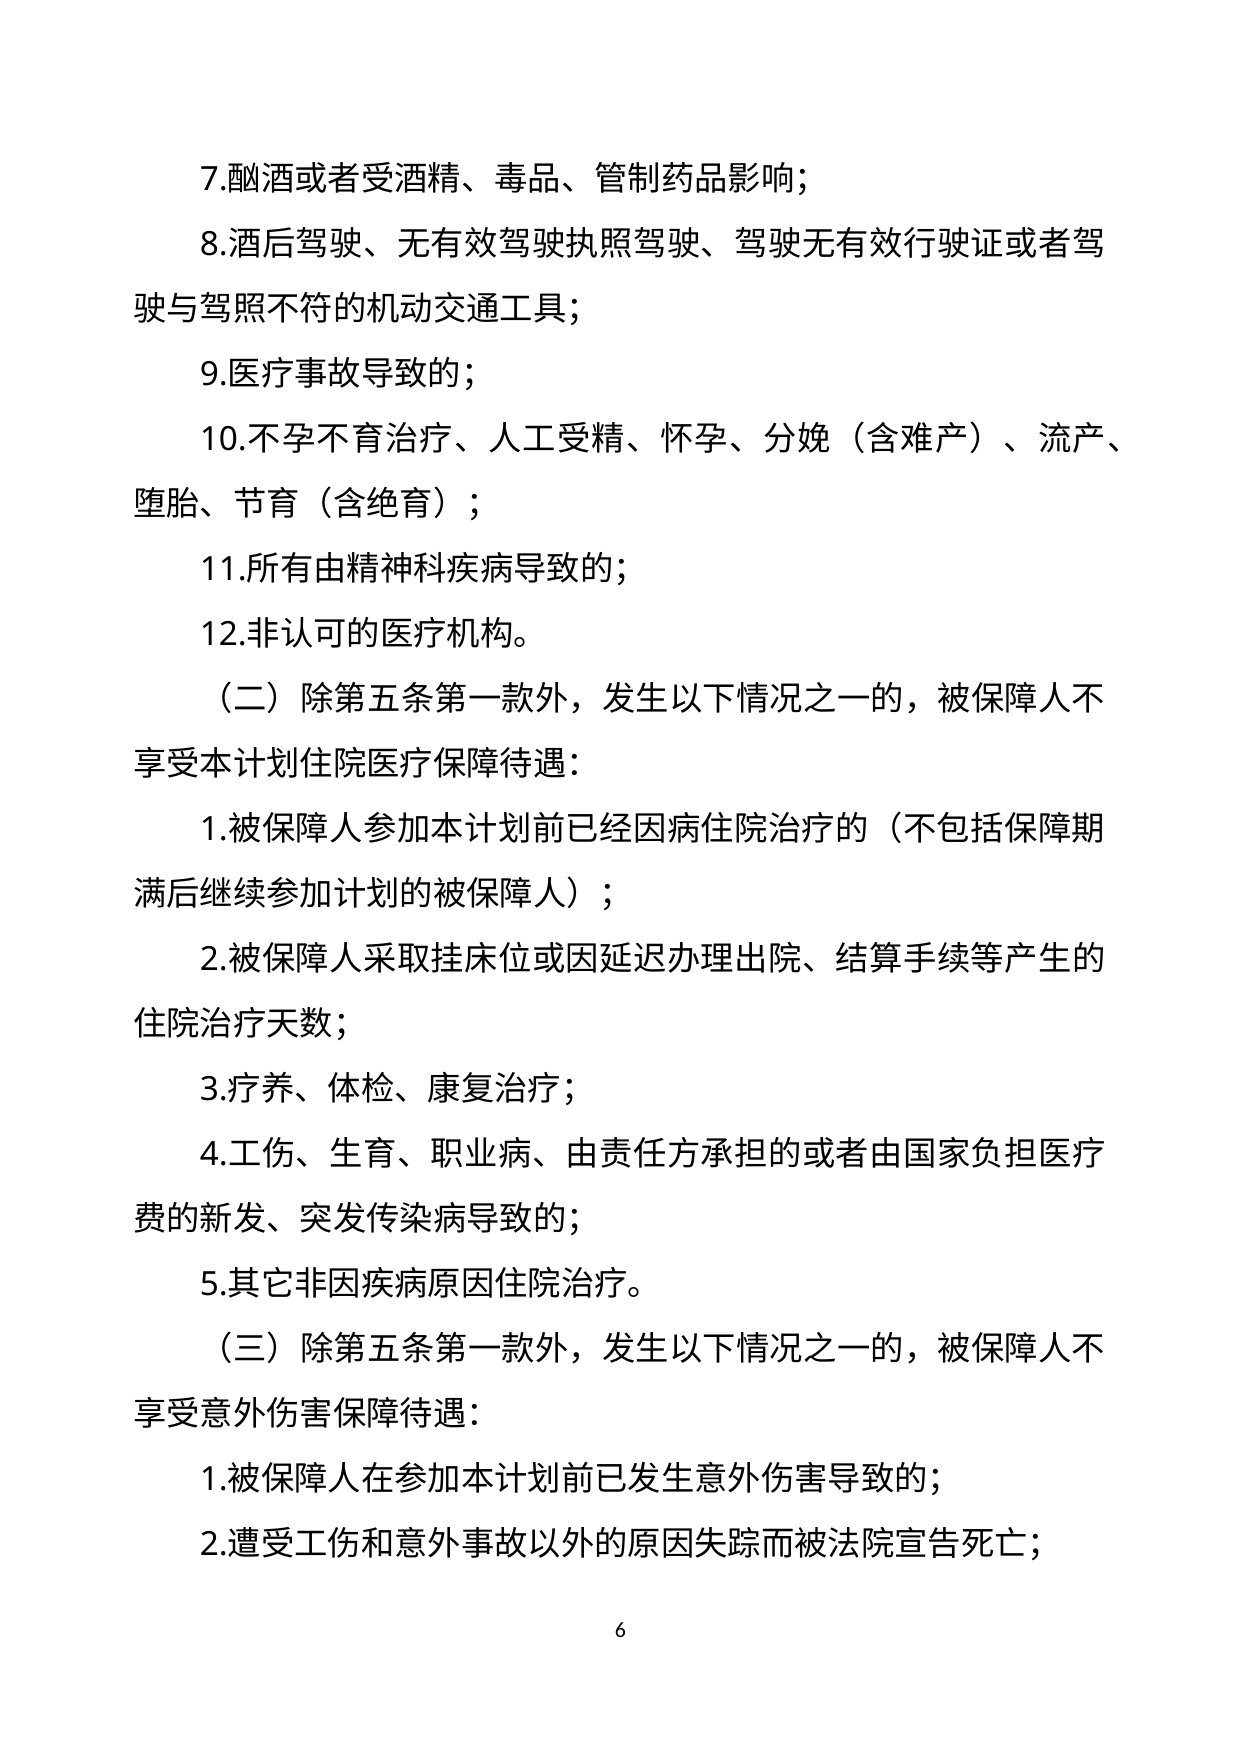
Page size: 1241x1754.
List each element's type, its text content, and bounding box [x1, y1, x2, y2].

text 5.其它非因疾病原因住院治疗。 [133, 1248, 1107, 1313]
text （二）除第五条第一款外，发生以下情况之一的，被保障人不享受本计划住院医疗保障待遇： [133, 663, 1107, 793]
text 1.被保障人参加本计划前已经因病住院治疗的（不包括保障期满后继续参加计划的被保障人）； [133, 793, 1107, 923]
text 2.遭受工伤和意外事故以外的原因失踪而被法院宣告死亡； [133, 1508, 1107, 1573]
text 11.所有由精神科疾病导致的； [133, 533, 1107, 598]
text 4.工伤、生育、职业病、由责任方承担的或者由国家负担医疗费的新发、突发传染病导致的； [133, 1118, 1107, 1248]
text 1.被保障人在参加本计划前已发生意外伤害导致的； [133, 1443, 1107, 1508]
text 12.非认可的医疗机构。 [133, 598, 1107, 663]
text 8.酒后驾驶、无有效驾驶执照驾驶、驾驶无有效行驶证或者驾驶与驾照不符的机动交通工具； [133, 208, 1107, 338]
text 2.被保障人采取挂床位或因延迟办理出院、结算手续等产生的住院治疗天数； [133, 923, 1107, 1053]
text 7.酗酒或者受酒精、毒品、管制药品影响； [133, 143, 1107, 208]
text （三）除第五条第一款外，发生以下情况之一的，被保障人不享受意外伤害保障待遇： [133, 1313, 1107, 1443]
text 10.不孕不育治疗、人工受精、怀孕、分娩（含难产）、流产、堕胎、节育（含绝育）； [133, 403, 1107, 533]
text 3.疗养、体检、康复治疗； [133, 1053, 1107, 1118]
text 9.医疗事故导致的； [133, 338, 1107, 403]
